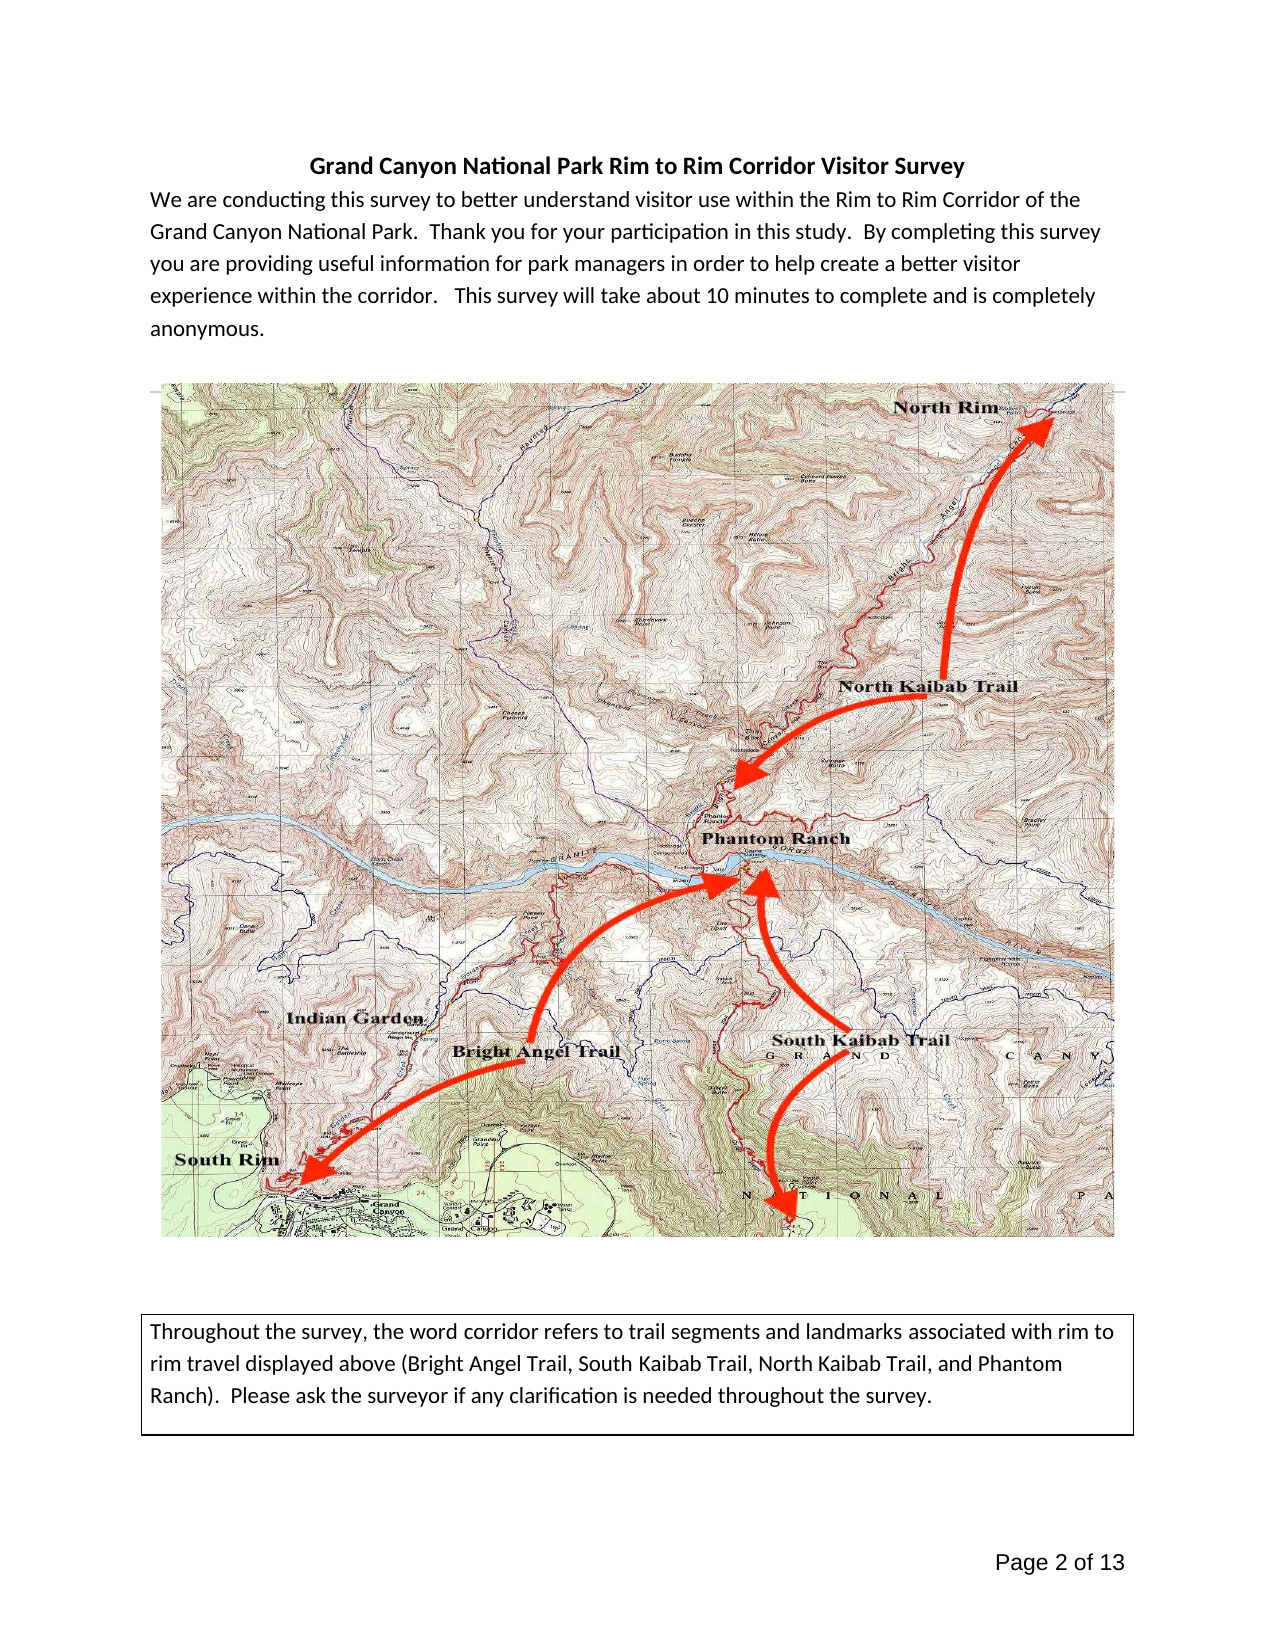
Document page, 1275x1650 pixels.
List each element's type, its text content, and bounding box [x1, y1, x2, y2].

text Grand Canyon National Park Rim to Rim Corridor Visitor Survey [150, 150, 1125, 181]
text We are conducting this survey to better understand visitor use within the Rim to Rim Corridor of the Grand Canyon National Park. Thank you for your participation in this study. By completing this survey you are providing useful information for park managers in order to help create a better visitor experience within the corridor. This survey will take about 10 minutes to complete and is completely anonymous. [150, 185, 1125, 342]
picture [161, 383, 1115, 1237]
text Throughout the survey, the word corridor refers to trail segments and landmarks associated with rim to rim travel displayed above (Bright Angel Trail, South Kaibab Trail, North Kaibab Trail, and Phantom Ranch). Please ask the surveyor if any clarification is needed throughout the survey. [142, 1315, 1133, 1434]
